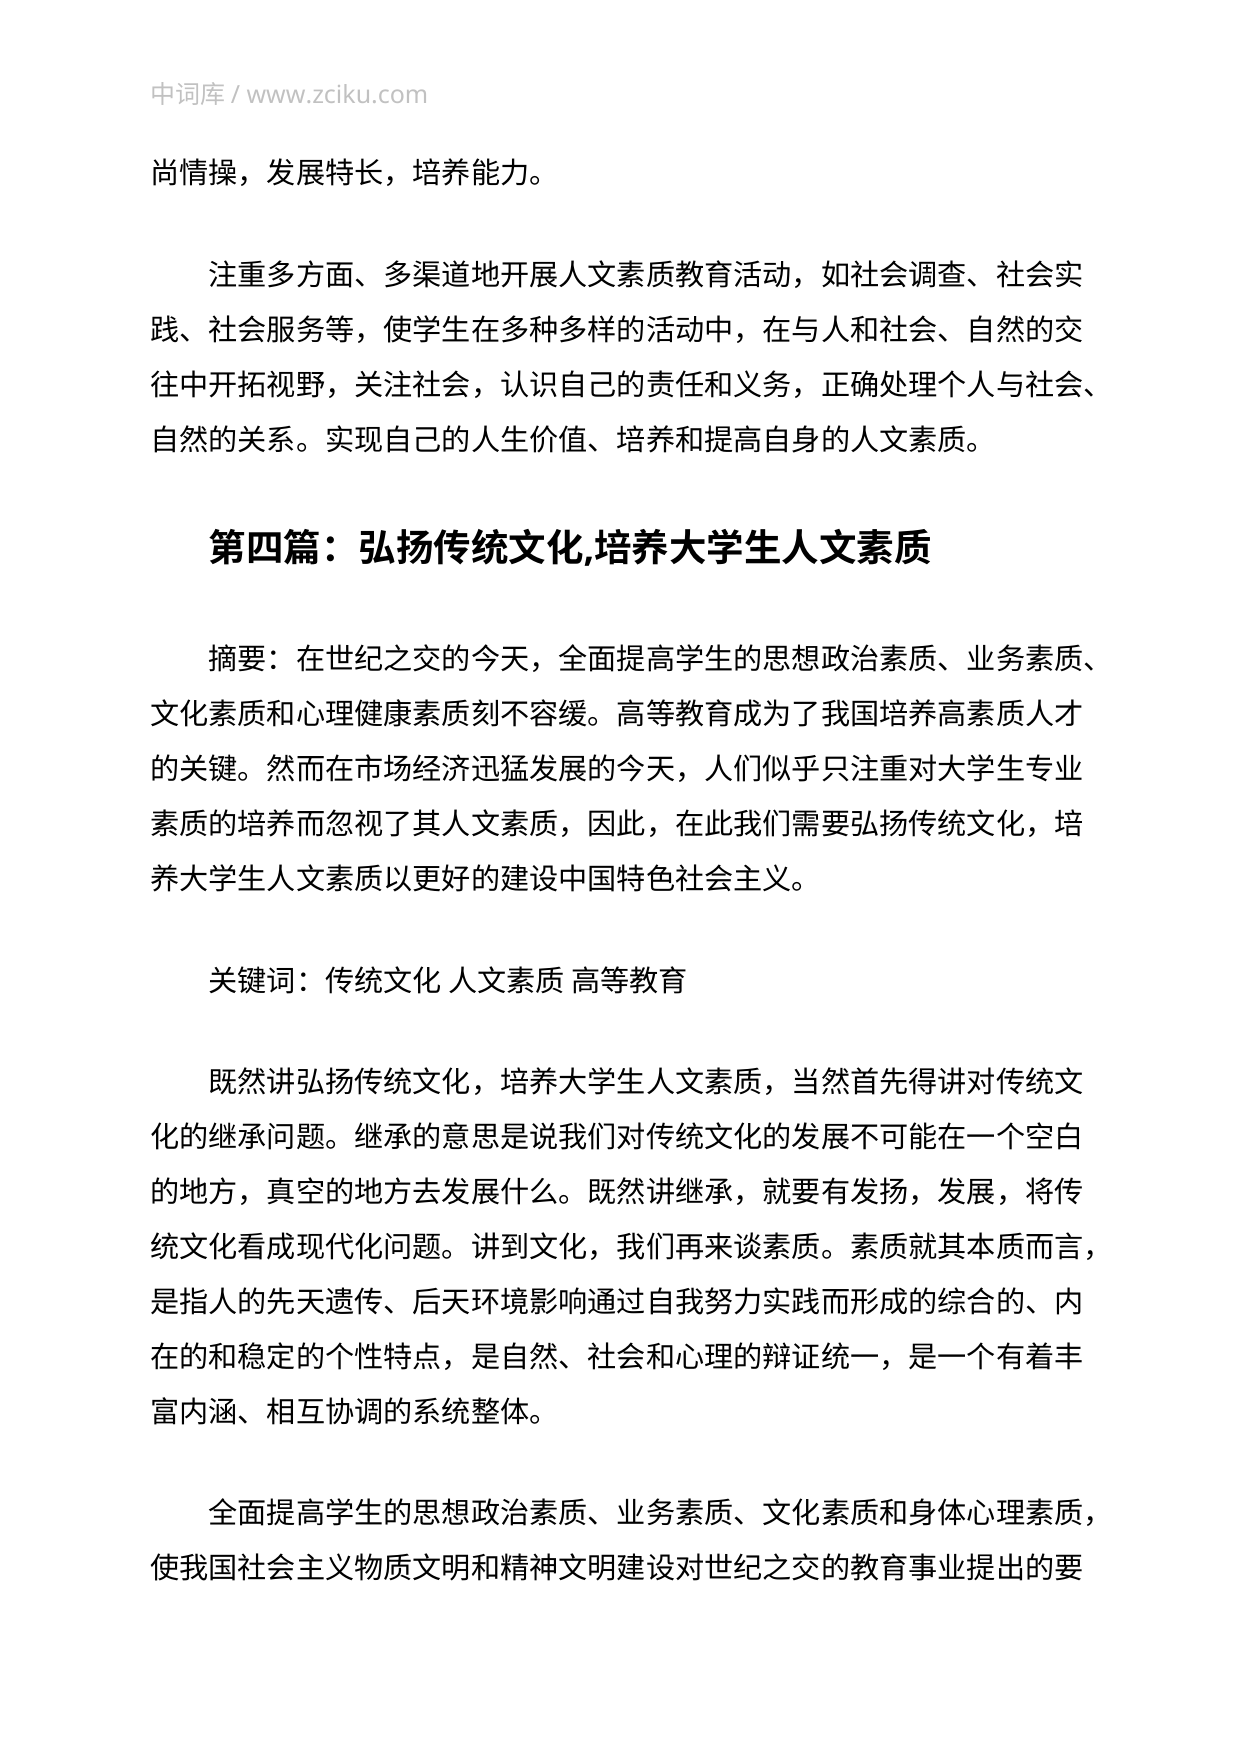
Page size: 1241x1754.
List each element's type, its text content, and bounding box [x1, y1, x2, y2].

text 第四篇：弘扬传统文化,培养大学生人文素质 [150, 518, 1090, 573]
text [150, 150, 1090, 192]
text 既然讲弘扬传统文化，培养大学生人文素质，当然首先得讲对传统文化的继承问题。继承的意思是说我们对传统文化的发展不可能在一个空白的地方，真空的地方去发展什么。既然讲继承，就要有发扬，发展，将传统文化看成现代化问题。讲到文化，我们再来谈素质。素质就其本质而言，是指人的先天遗传、后天环境影响通过自我努力实践而形成的综合的、内在的和稳定的个性特点，是自然、社会和心理的辩证统一，是一个有着丰富内涵、相互协调的系统整体。 [150, 1059, 1090, 1431]
text 摘要：在世纪之交的今天，全面提高学生的思想政治素质、业务素质、文化素质和心理健康素质刻不容缓。高等教育成为了我国培养高素质人才的关键。然而在市场经济迅猛发展的今天，人们似乎只注重对大学生专业素质的培养而忽视了其人文素质，因此，在此我们需要弘扬传统文化，培养大学生人文素质以更好的建设中国特色社会主义。 [150, 636, 1090, 898]
text 注重多方面、多渠道地开展人文素质教育活动，如社会调查、社会实践、社会服务等，使学生在多种多样的活动中，在与人和社会、自然的交往中开拓视野，关注社会，认识自己的责任和义务，正确处理个人与社会、自然的关系。实现自己的人生价值、培养和提高自身的人文素质。 [150, 252, 1090, 459]
text 关键词：传统文化 人文素质 高等教育 [150, 957, 1090, 999]
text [150, 1490, 1090, 1587]
